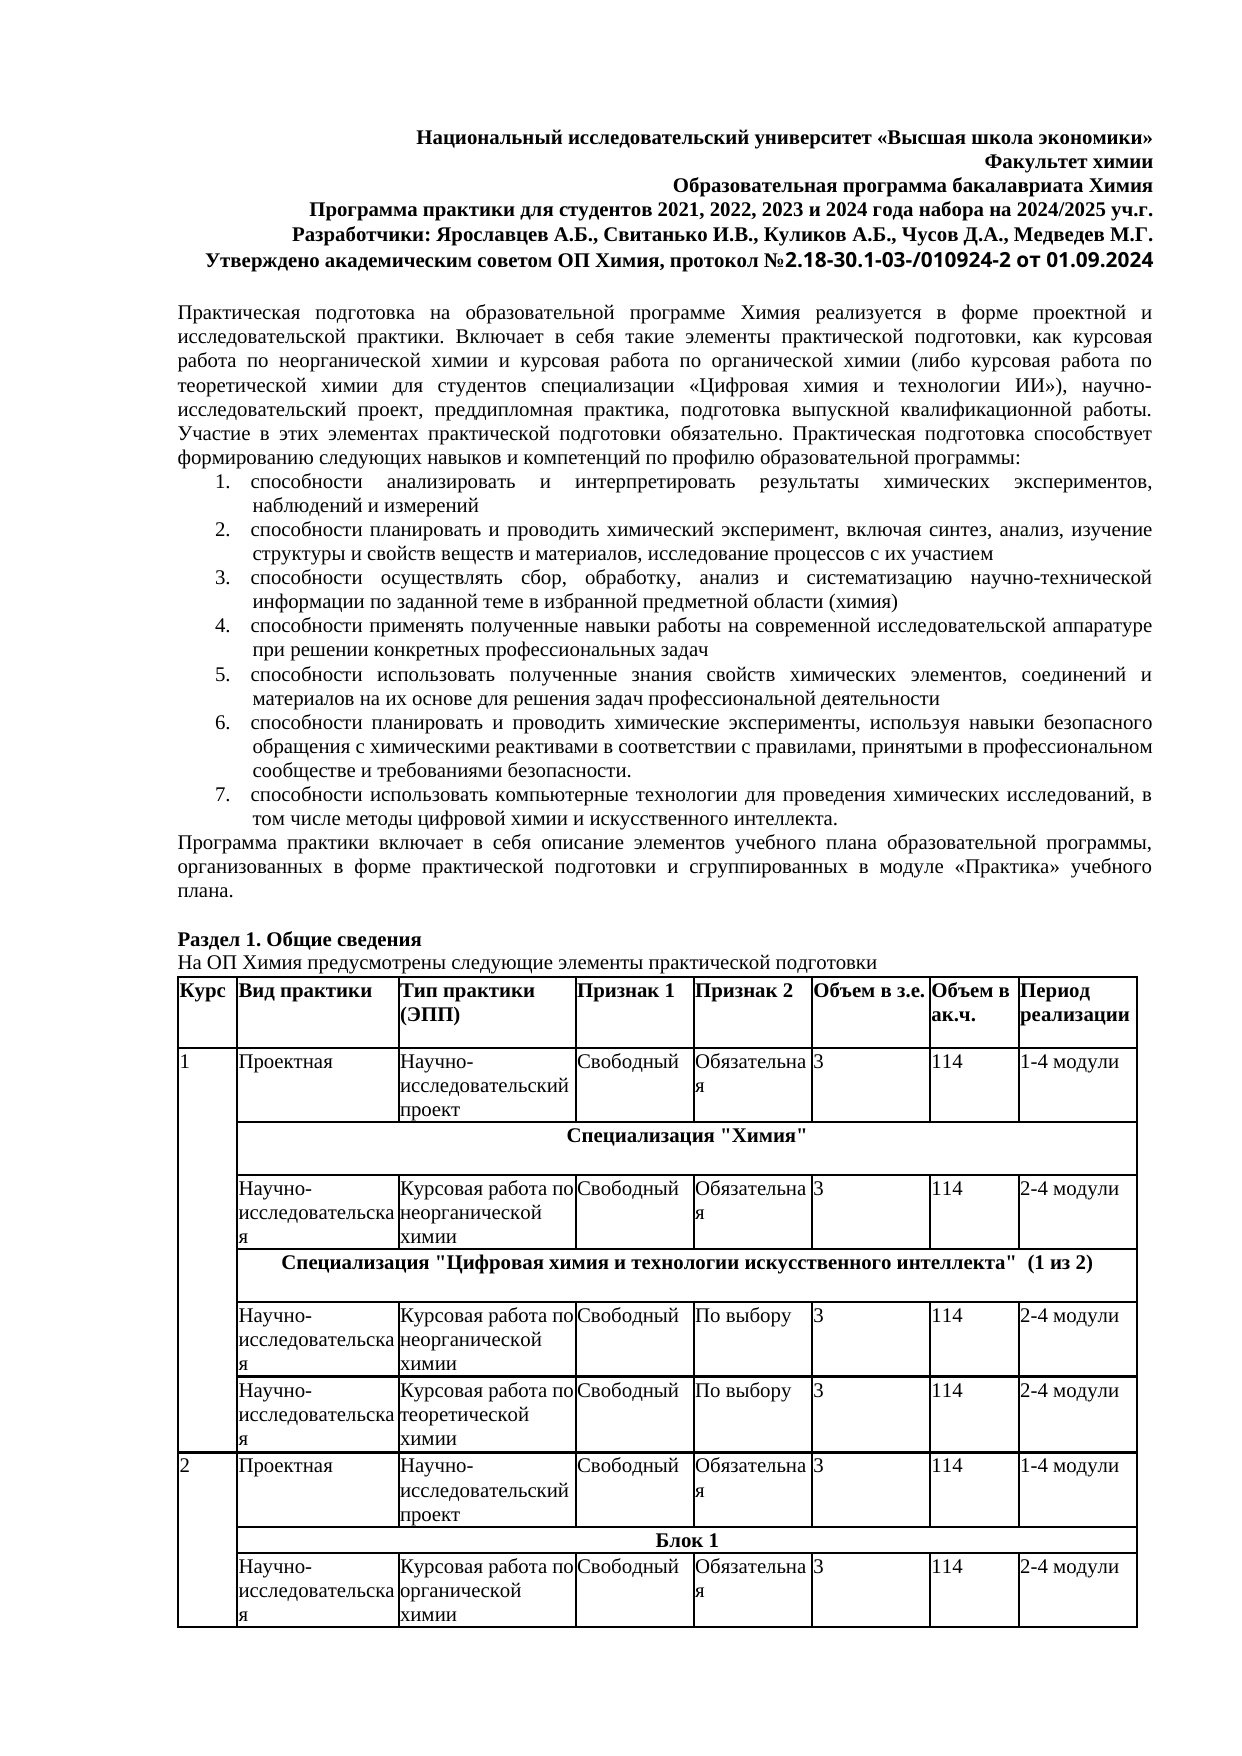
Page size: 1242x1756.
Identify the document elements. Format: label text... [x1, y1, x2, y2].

table_cell Обязательная [695, 1554, 811, 1626]
table_cell Обязательная [695, 1176, 811, 1248]
list способности анализировать и интерпретировать результаты химических экспериментов, наблюдений и измерений [215, 469, 1153, 517]
text Разработчики: Ярославцев А.Б., Свитанько И.В., Куликов А.Б., Чусов Д.А., Медведев М.Г. [177, 221, 1153, 246]
table_cell 3 [813, 1554, 929, 1626]
table_header Признак 1 [577, 978, 693, 1047]
table_cell 3 [813, 1176, 929, 1248]
table_cell Свободный [577, 1378, 693, 1451]
table_cell Специализация "Химия" [238, 1123, 1136, 1174]
table_cell 114 [931, 1454, 1018, 1526]
table_cell Курсовая работа по органической химии [400, 1554, 575, 1626]
subtitle Национальный исследовательский университет «Высшая школа экономики» [177, 125, 1153, 149]
table_cell Свободный [577, 1454, 693, 1526]
table_cell 3 [813, 1049, 929, 1121]
table_header Период реализации [1020, 978, 1136, 1047]
table_cell 2-4 модули [1020, 1303, 1136, 1375]
list способности осуществлять сбор, обработку, анализ и систематизацию научно-технической информации по заданной теме в избранной предметной области (химия) [215, 565, 1153, 613]
table_cell Курсовая работа по неорганической химии [400, 1303, 575, 1375]
table_header Признак 2 [695, 978, 811, 1047]
table_cell 114 [931, 1303, 1018, 1375]
table_cell 1 [179, 1049, 236, 1451]
table_cell Курсовая работа по неорганической химии [400, 1176, 575, 1248]
table_cell 114 [931, 1554, 1018, 1626]
table_cell 3 [813, 1378, 929, 1451]
text Утверждено академическим советом ОП Химия, протокол №2.18-30.1-03-/010924-2 от 01.09.2024 [177, 246, 785, 274]
table_header Объем в з.е. [813, 978, 929, 1047]
table_cell 3 [813, 1303, 929, 1375]
subtitle Образовательная программа бакалавриата Химия [177, 173, 1153, 197]
table_cell По выбору [695, 1303, 811, 1375]
table_cell Свободный [577, 1049, 693, 1121]
subtitle Раздел 1. Общие сведения [177, 927, 1153, 951]
table_cell Научно-исследовательский проект [400, 1454, 575, 1526]
text Программа практики включает в себя описание элементов учебного плана образовательной программы, организованных в форме практической подготовки и сгруппированных в модуле «Практика» учебного плана. [177, 830, 1153, 902]
table_cell По выбору [695, 1378, 811, 1451]
list способности использовать компьютерные технологии для проведения химических исследований, в том числе методы цифровой химии и искусственного интеллекта. [215, 782, 1153, 830]
table_cell 2 [179, 1454, 236, 1626]
table_cell 114 [931, 1176, 1018, 1248]
table_cell 2-4 модули [1020, 1176, 1136, 1248]
subtitle Факультет химии [177, 149, 1153, 173]
list способности использовать полученные знания свойств химических элементов, соединений и материалов на их основе для решения задач профессиональной деятельности [215, 661, 1153, 709]
table_cell Научно-исследовательская [238, 1378, 398, 1451]
table_cell Блок 1 [238, 1528, 1136, 1552]
list способности планировать и проводить химические эксперименты, используя навыки безопасного обращения с химическими реактивами в соответствии с правилами, принятыми в профессиональном сообществе и требованиями безопасности. [215, 709, 1153, 782]
table_cell Свободный [577, 1554, 693, 1626]
table_header Курс [179, 978, 236, 1047]
table_cell 3 [813, 1454, 929, 1526]
table_cell 114 [931, 1049, 1018, 1121]
text Практическая подготовка на образовательной программе Химия реализуется в форме проектной и исследовательской практики. Включает в себя такие элементы практической подготовки, как курсовая работа по неорганической химии и курсовая работа по органической химии (либо курсовая работа по теоретической химии для студентов специализации «Цифровая химия и технологии ИИ»), научно-исследовательский проект, преддипломная практика, подготовка выпускной квалификационной работы. Участие в этих элементах практической подготовки обязательно. Практическая подготовка способствует формированию следующих навыков и компетенций по профилю образовательной программы: [177, 300, 1153, 469]
table_cell 114 [931, 1378, 1018, 1451]
table_cell Свободный [577, 1176, 693, 1248]
list способности применять полученные навыки работы на современной исследовательской аппаратуре при решении конкретных профессиональных задач [215, 613, 1153, 661]
table_cell Обязательная [695, 1454, 811, 1526]
text Программа практики для студентов 2021, 2022, 2023 и 2024 года набора на 2024/2025 уч.г. [177, 197, 1153, 221]
table_header Вид практики [238, 978, 398, 1047]
table_cell Научно-исследовательская [238, 1176, 398, 1248]
text На ОП Химия предусмотрены следующие элементы практической подготовки [177, 951, 1153, 974]
table_cell Проектная [238, 1454, 398, 1526]
list способности планировать и проводить химический эксперимент, включая синтез, анализ, изучение структуры и свойств веществ и материалов, исследование процессов с их участием [215, 517, 1153, 565]
table_cell 2-4 модули [1020, 1378, 1136, 1451]
table_cell Научно-исследовательская [238, 1303, 398, 1375]
table_cell Специализация "Цифровая химия и технологии искусственного интеллекта" (1 из 2) [238, 1250, 1136, 1301]
table_cell Научно-исследовательский проект [400, 1049, 575, 1121]
table_cell Обязательная [695, 1049, 811, 1121]
table_cell 1-4 модули [1020, 1454, 1136, 1526]
table_cell Проектная [238, 1049, 398, 1121]
table_cell 2-4 модули [1020, 1554, 1136, 1626]
table_header Объем в ак.ч. [931, 978, 1018, 1047]
table_cell Научно-исследовательская [238, 1554, 398, 1626]
table_cell Свободный [577, 1303, 693, 1375]
table_header Тип практики (ЭПП) [400, 978, 575, 1047]
table_cell 1-4 модули [1020, 1049, 1136, 1121]
table_cell Курсовая работа по теоретической химии [400, 1378, 575, 1451]
